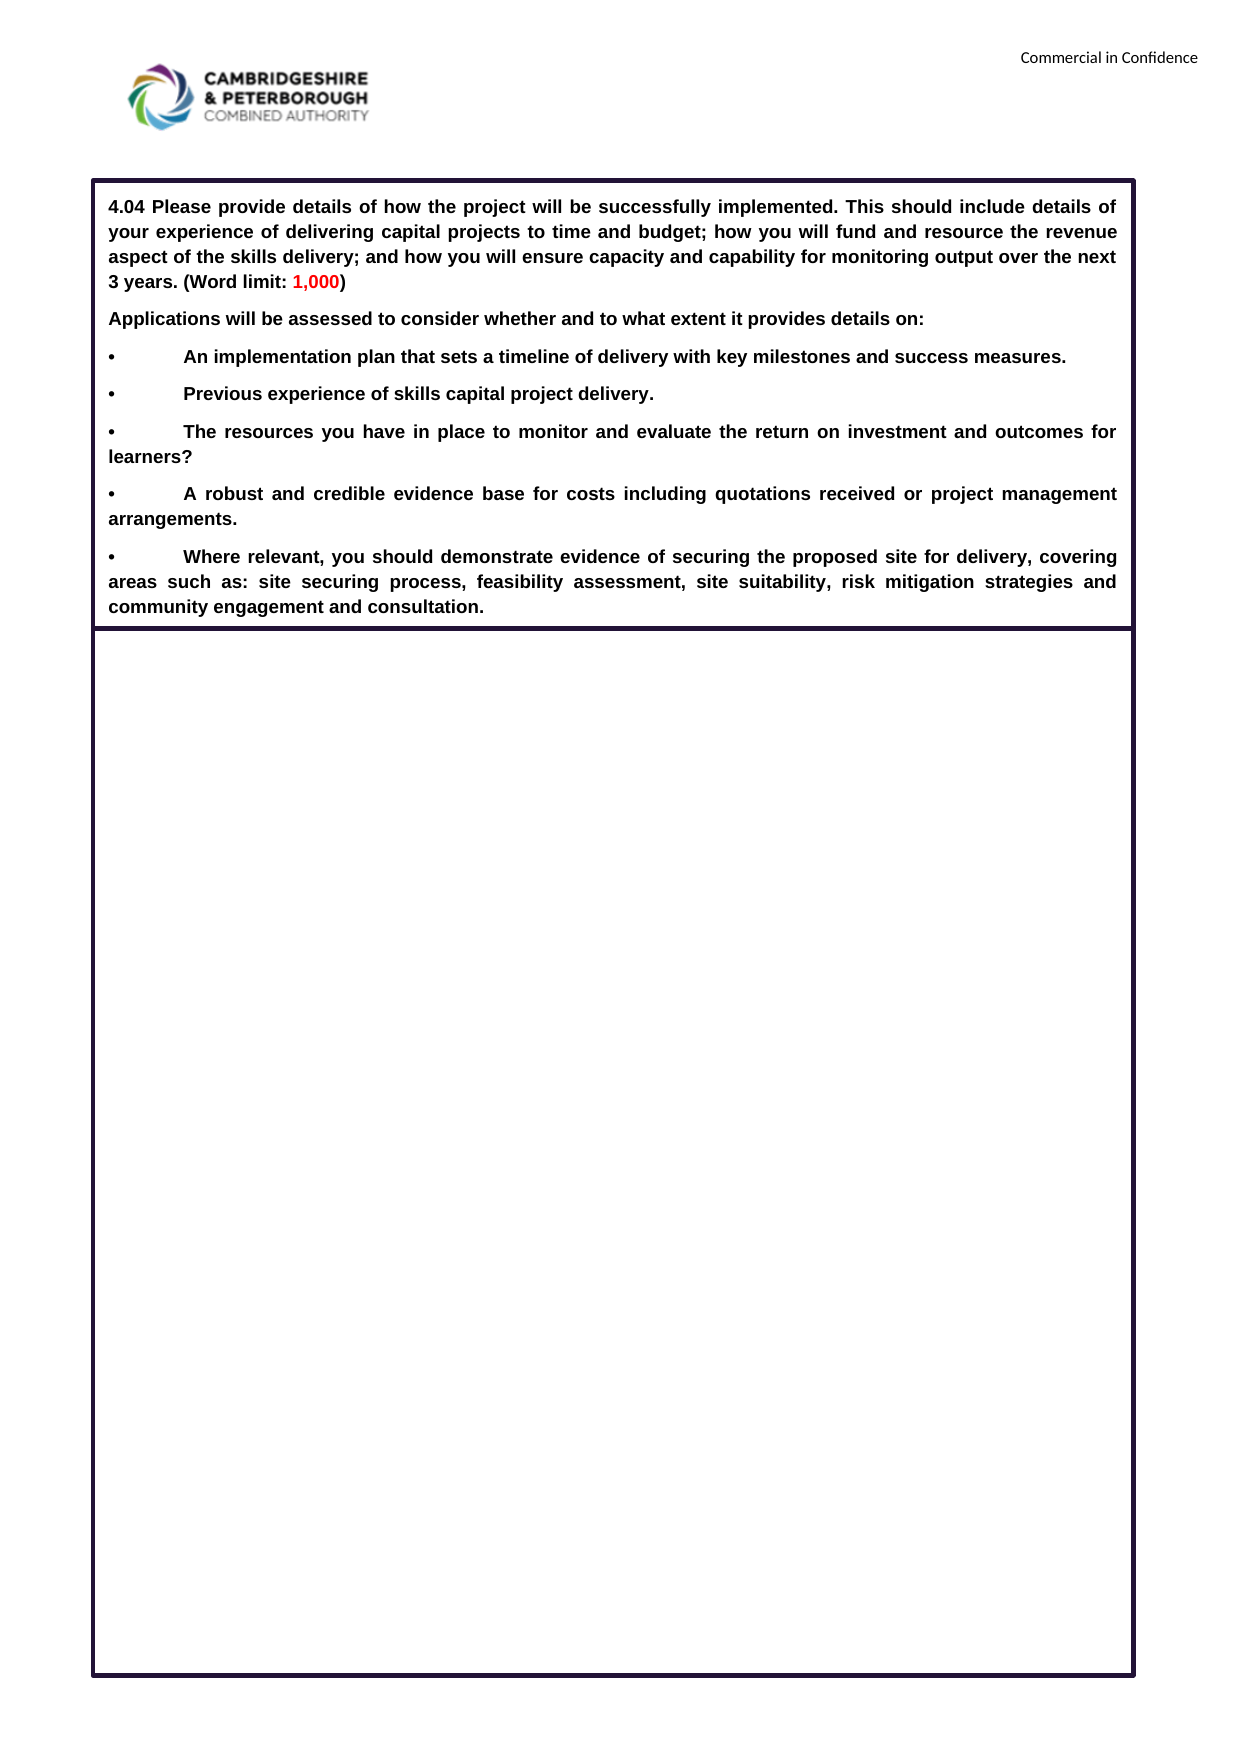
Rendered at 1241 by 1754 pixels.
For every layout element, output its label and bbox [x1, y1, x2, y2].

picture [93, 31, 404, 164]
